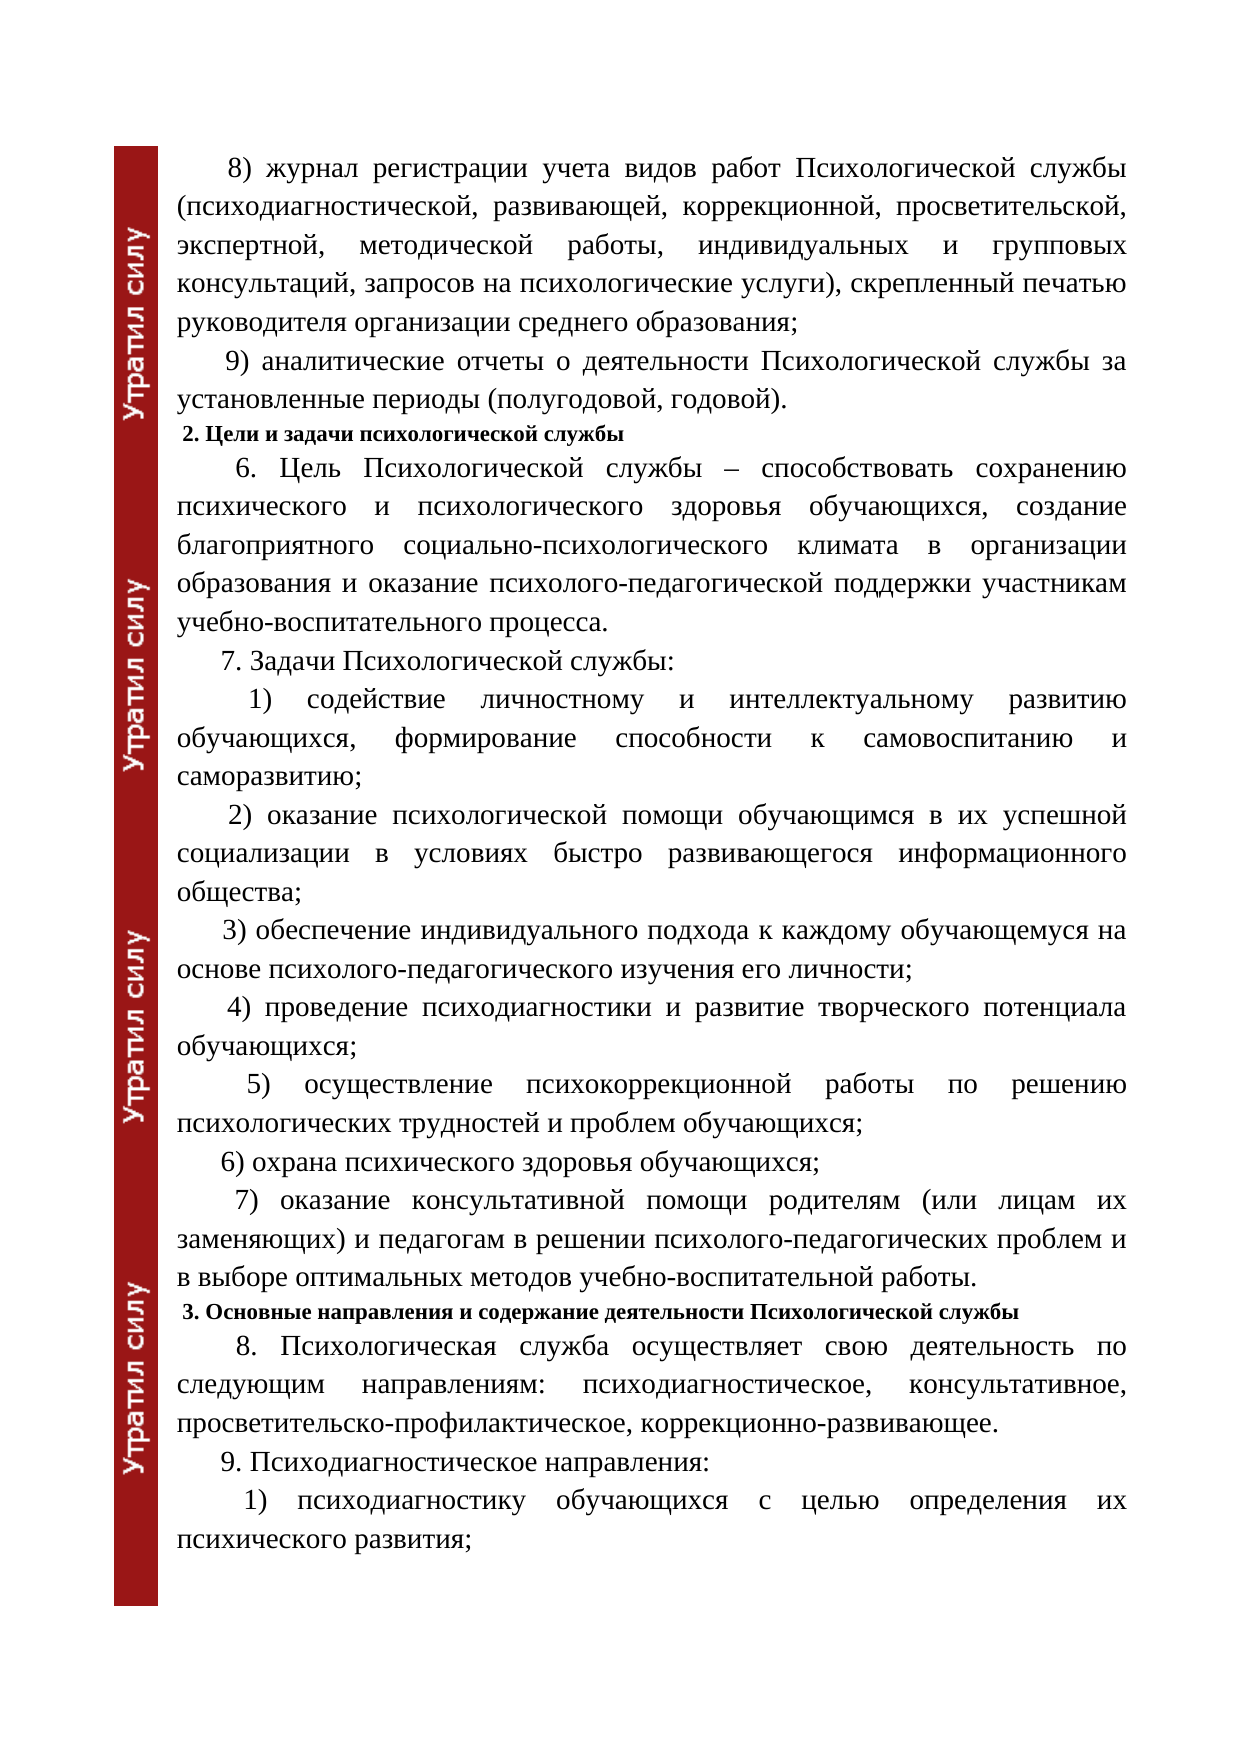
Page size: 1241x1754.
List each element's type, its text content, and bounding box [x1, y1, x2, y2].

picture [114, 1477, 158, 1482]
picture [114, 676, 158, 681]
picture [114, 1139, 158, 1144]
text 9. Психодиагностическое направления: [112, 1444, 1128, 1477]
picture [114, 446, 158, 450]
text 2. Цели и задачи психологической службы [112, 420, 1128, 446]
text 1) психодиагностику обучающихся с целью определения их психического развития; [112, 1482, 1128, 1554]
picture [114, 338, 158, 343]
text 7. Задачи Психологической службы: [112, 643, 1128, 676]
text 3. Основные направления и содержание деятельности Психологической службы [112, 1298, 1128, 1324]
text 7) оказание консультативной помощи родителям (или лицам их заменяющих) и педагогам в решении психолого-педагогических проблем и в выборе оптимальных методов учебно-воспитательной работы. [112, 1182, 1128, 1293]
picture [114, 1439, 158, 1444]
picture [114, 1177, 158, 1182]
picture [114, 792, 158, 797]
text 3) обеспечение индивидуального подхода к каждому обучающемуся на основе психолого-педагогического изучения его личности; [112, 912, 1128, 984]
picture [114, 1293, 158, 1298]
text 5) осуществление психокоррекционной работы по решению психологических трудностей и проблем обучающихся; [112, 1067, 1128, 1139]
picture [114, 146, 158, 150]
picture [114, 638, 158, 643]
picture [114, 1324, 158, 1328]
picture [114, 984, 158, 989]
picture [114, 1554, 158, 1606]
text 4) проведение психодиагностики и развитие творческого потенциала обучающихся; [112, 989, 1128, 1062]
text 6) охрана психического здоровья обучающихся; [112, 1144, 1128, 1177]
picture [114, 1062, 158, 1067]
text 8) журнал регистрации учета видов работ Психологической службы (психодиагностической, развивающей, коррекционной, просветительской, экспертной, методической работы, индивидуальных и групповых консультаций, запросов на психологические услуги), скрепленный печатью руководителя организации среднего образования; [112, 150, 1128, 338]
picture [114, 907, 158, 912]
text 1) содействие личностному и интеллектуальному развитию обучающихся, формирование способности к самовоспитанию и саморазвитию; [112, 681, 1128, 792]
text 9) аналитические отчеты о деятельности Психологической службы за установленные периоды (полугодовой, годовой). [112, 343, 1128, 415]
text 6. Цель Психологической службы – способствовать сохранению психического и психологического здоровья обучающихся, создание благоприятного социально-психологического климата в организации образования и оказание психолого-педагогической поддержки участникам учебно-воспитательного процесса. [112, 450, 1128, 638]
text 8. Психологическая служба осуществляет свою деятельность по следующим направлениям: психодиагностическое, консультативное, просветительско-профилактическое, коррекционно-развивающее. [112, 1328, 1128, 1439]
picture [114, 415, 158, 420]
text 2) оказание психологической помощи обучающимся в их успешной социализации в условиях быстро развивающегося информационного общества; [112, 797, 1128, 907]
